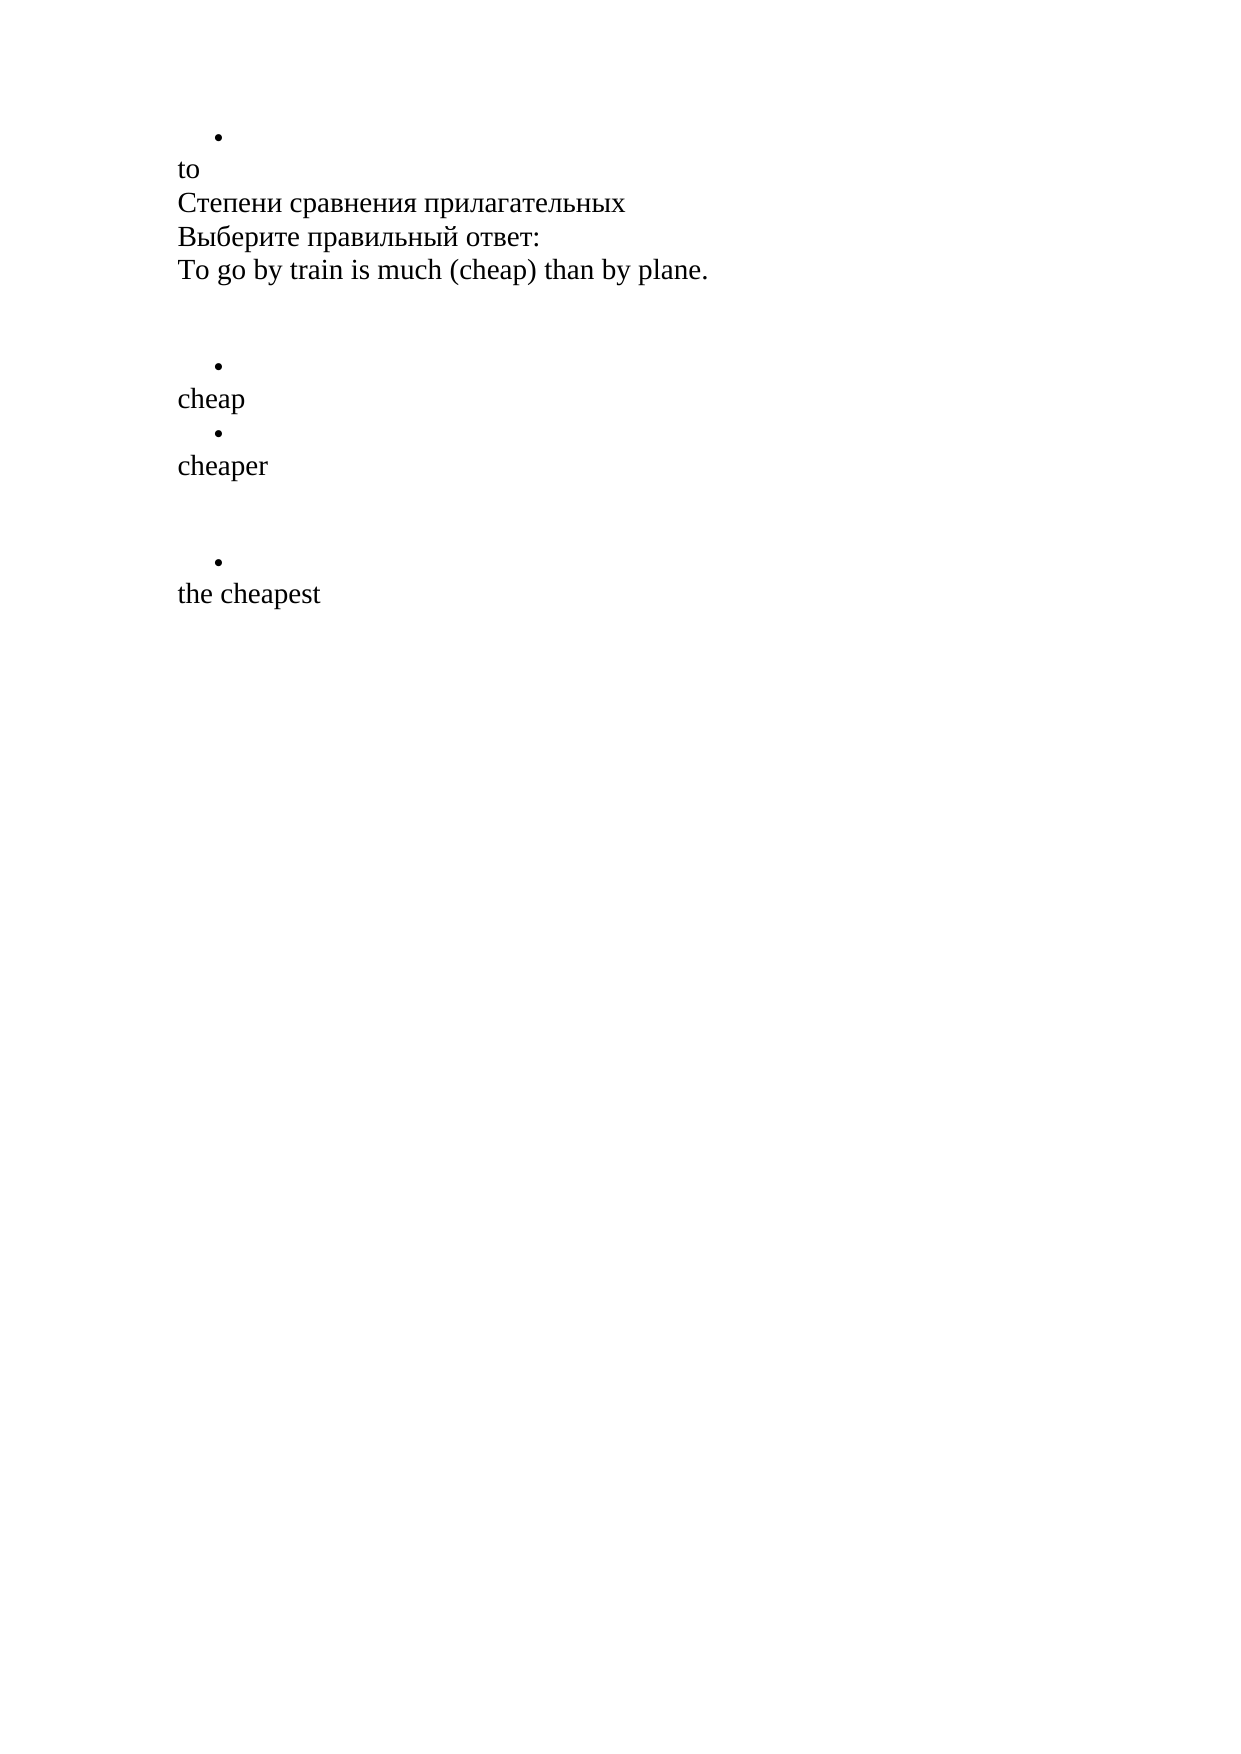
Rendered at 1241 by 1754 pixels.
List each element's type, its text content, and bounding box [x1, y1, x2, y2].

text Степени сравнения прилагательных [177, 185, 1152, 219]
text the cheapest [177, 577, 1152, 610]
text To go by train is much (cheap) than by plane. [177, 252, 1152, 286]
text Выберите правильный ответ: [177, 219, 1152, 252]
text cheap [177, 381, 1152, 414]
text to [177, 152, 1152, 185]
text cheaper [177, 448, 1152, 482]
